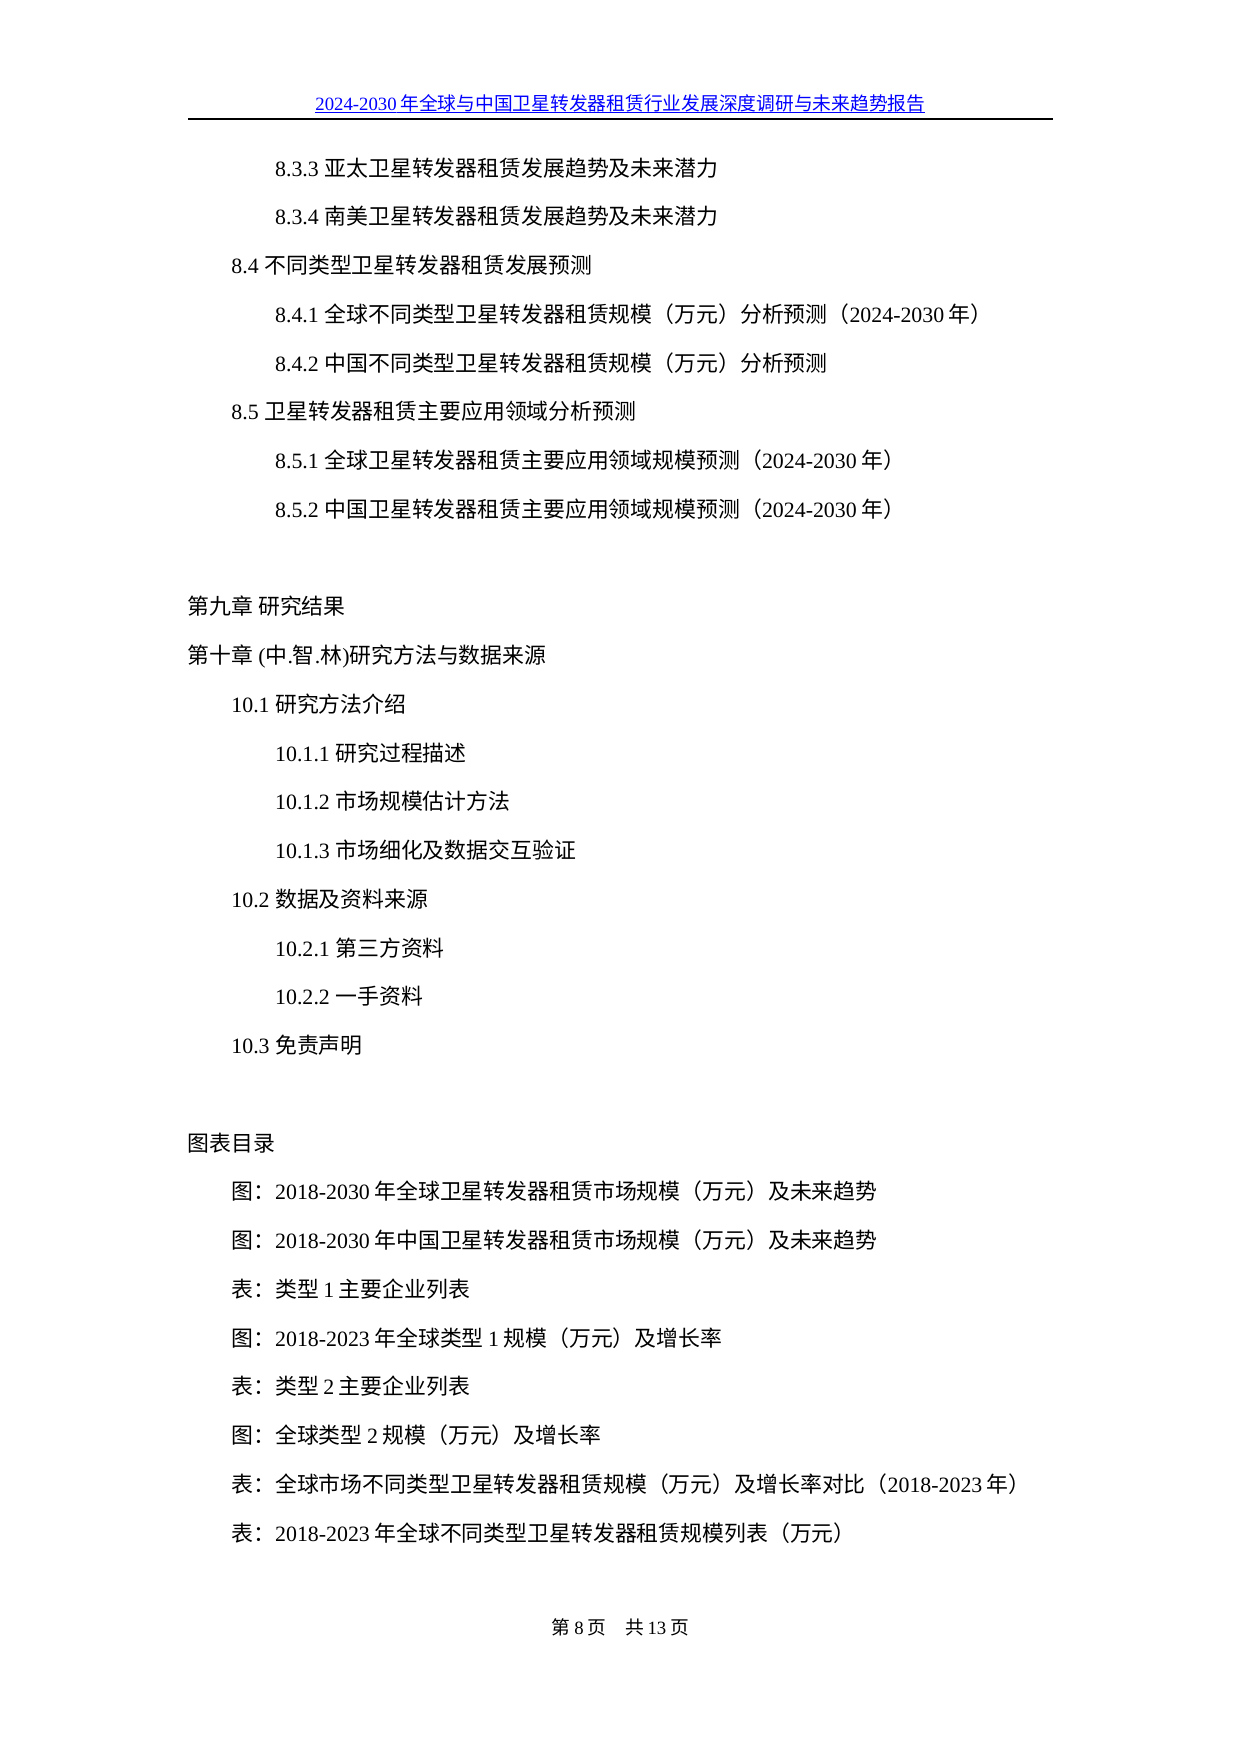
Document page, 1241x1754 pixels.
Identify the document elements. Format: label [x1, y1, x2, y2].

text [187, 150, 1053, 1548]
